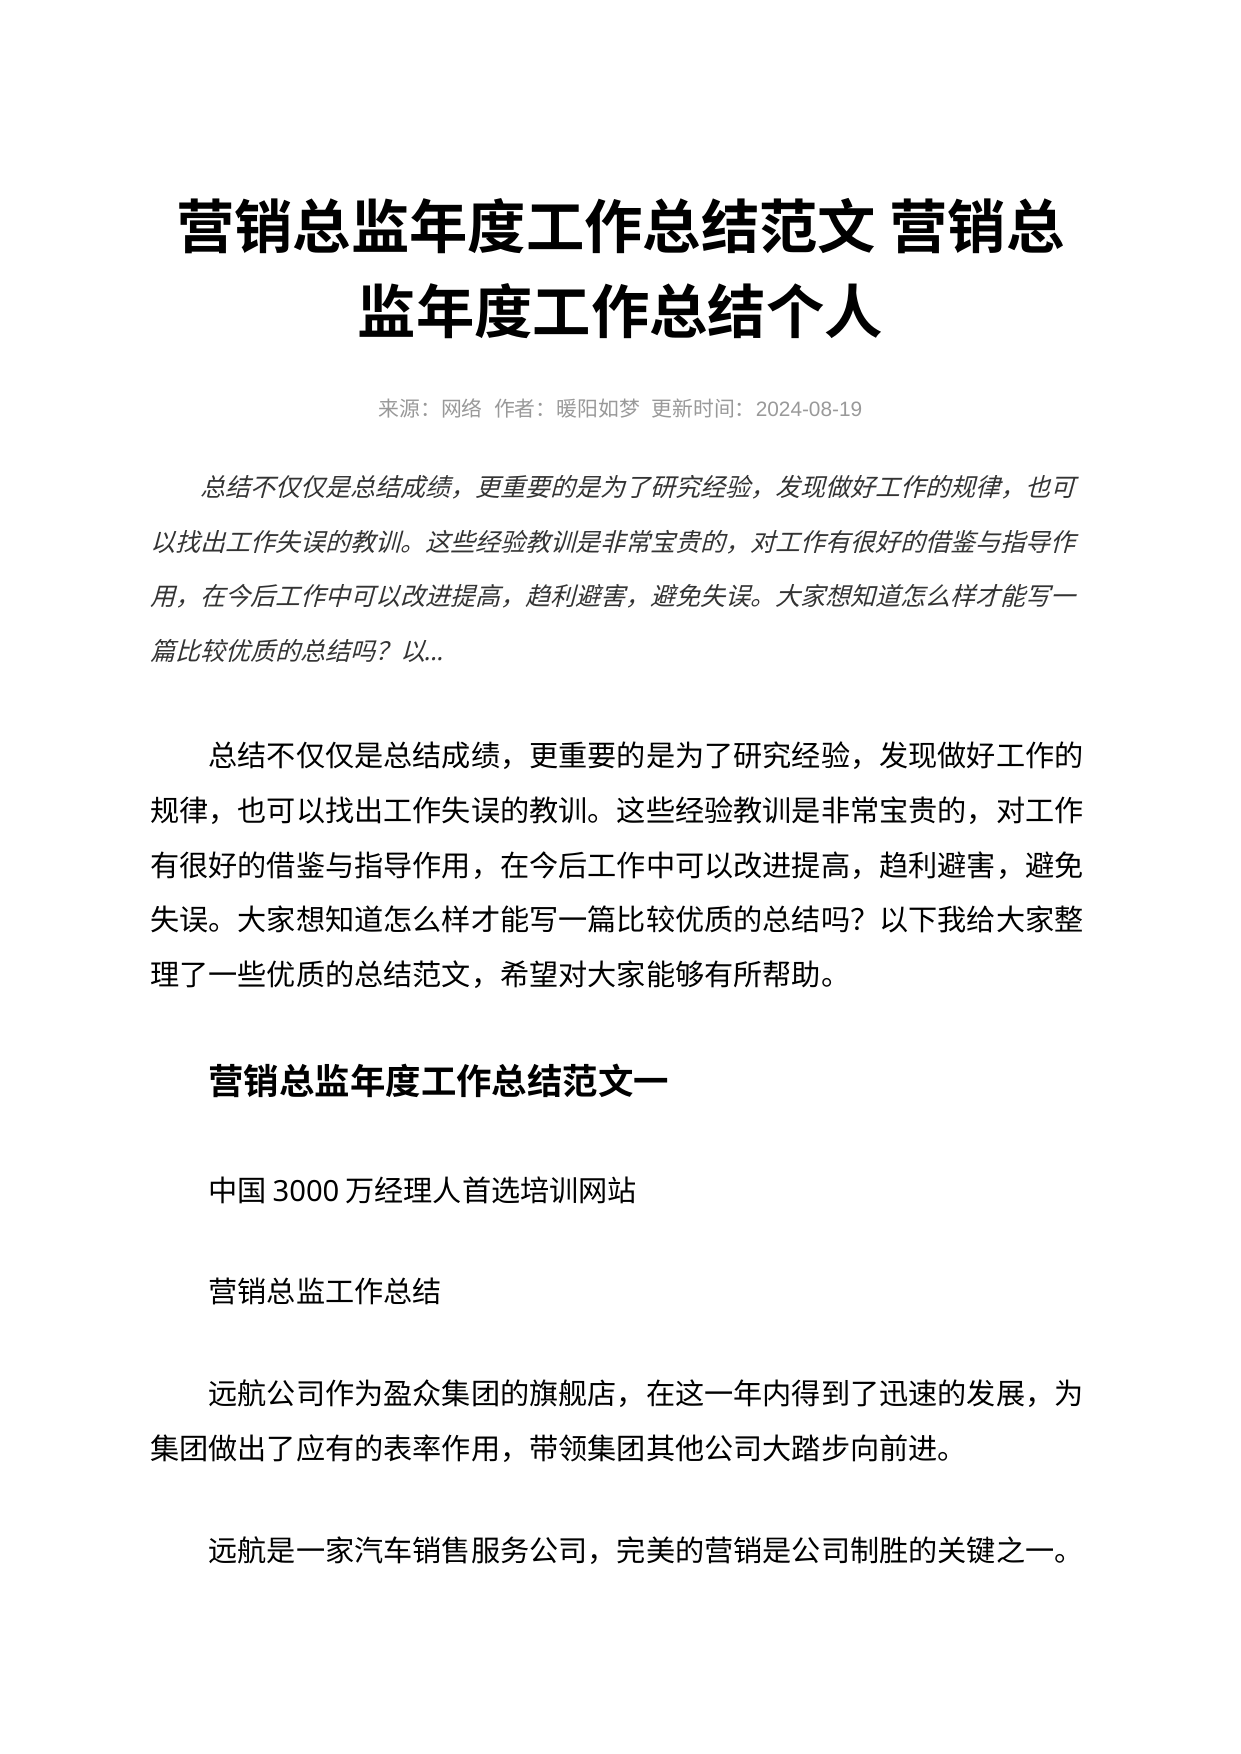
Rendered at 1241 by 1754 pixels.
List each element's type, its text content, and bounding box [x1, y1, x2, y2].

text 总结不仅仅是总结成绩，更重要的是为了研究经验，发现做好工作的规律，也可以找出工作失误的教训。这些经验教训是非常宝贵的，对工作有很好的借鉴与指导作用，在今后工作中可以改进提高，趋利避害，避免失误。大家想知道怎么样才能写一篇比较优质的总结吗？以... [150, 468, 1090, 667]
text 来源：网络 作者：暖阳如梦 更新时间：2024-08-19 [150, 397, 1090, 421]
text 营销总监年度工作总结范文一 [150, 1054, 1090, 1105]
text 总结不仅仅是总结成绩，更重要的是为了研究经验，发现做好工作的规律，也可以找出工作失误的教训。这些经验教训是非常宝贵的，对工作有很好的借鉴与指导作用，在今后工作中可以改进提高，趋利避害，避免失误。大家想知道怎么样才能写一篇比较优质的总结吗？以下我给大家整理了一些优质的总结范文，希望对大家能够有所帮助。 [150, 732, 1090, 994]
text 中国3000万经理人首选培训网站 [150, 1167, 1090, 1209]
subtitle 营销总监年度工作总结范文 营销总监年度工作总结个人 [150, 181, 1090, 350]
text 营销总监工作总结 [150, 1269, 1090, 1311]
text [150, 1527, 1090, 1570]
text 远航公司作为盈众集团的旗舰店，在这一年内得到了迅速的发展，为集团做出了应有的表率作用，带领集团其他公司大踏步向前进。 [150, 1371, 1090, 1468]
